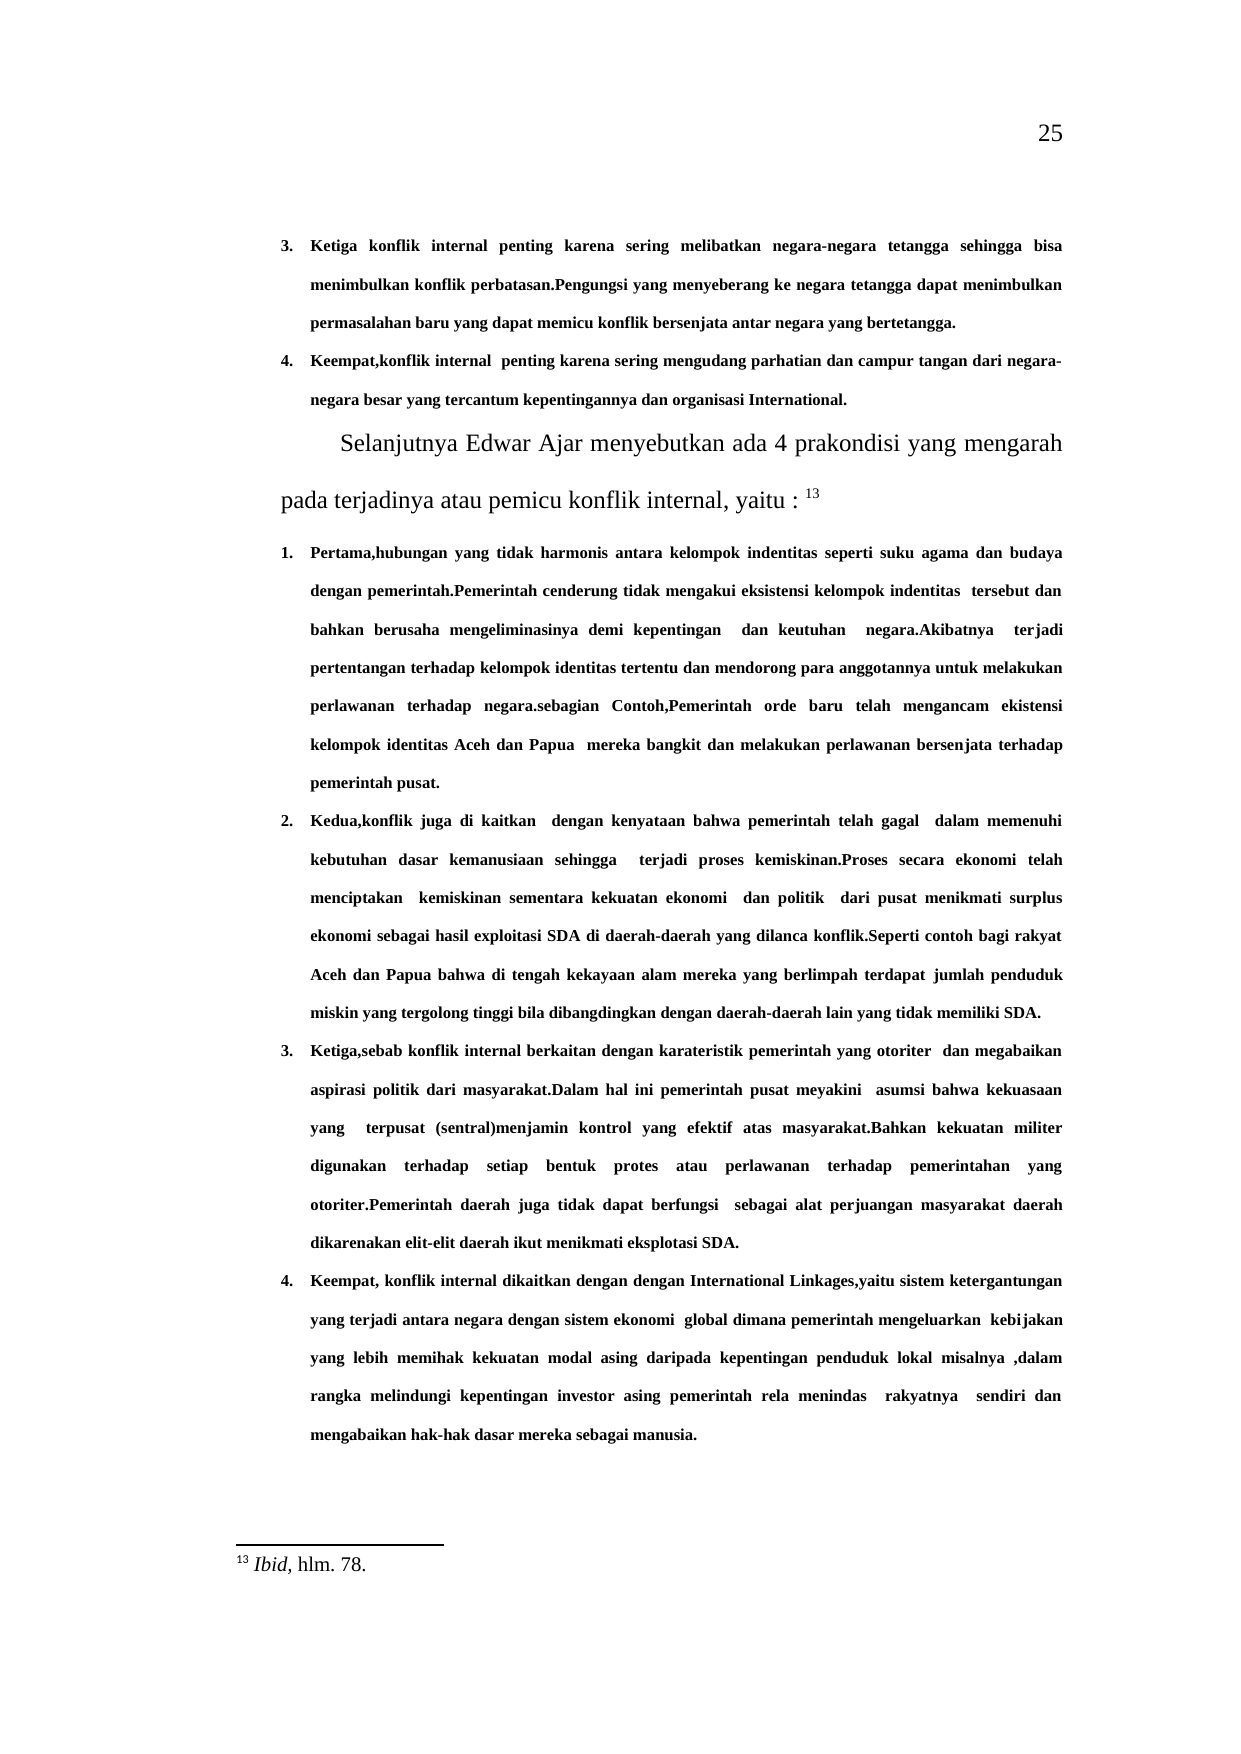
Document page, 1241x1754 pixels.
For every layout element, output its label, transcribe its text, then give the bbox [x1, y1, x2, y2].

list Ketiga konflik internal penting karena sering melibatkan negara-negara tetangga sehingga bisa menimbulkan konflik perbatasan.Pengungsi yang menyeberang ke negara tetangga dapat menimbulkan permasalahan baru yang dapat memicu konflik bersenjata antar negara yang bertetangga. [281, 236, 1063, 332]
list Keempat, konflik internal dikaitkan dengan dengan International Linkages,yaitu sistem ketergantungan yang terjadi antara negara dengan sistem ekonomi global dimana pemerintah mengeluarkan kebijakan yang lebih memihak kekuatan modal asing daripada kepentingan penduduk lokal misalnya ,dalam rangka melindungi kepentingan investor asing pemerintah rela menindas rakyatnya sendiri dan mengabaikan hak-hak dasar mereka sebagai manusia. [281, 1271, 1063, 1444]
list Ketiga,sebab konflik internal berkaitan dengan karateristik pemerintah yang otoriter dan megabaikan aspirasi politik dari masyarakat.Dalam hal ini pemerintah pusat meyakini asumsi bahwa kekuasaan yang terpusat (sentral)menjamin kontrol yang efektif atas masyarakat.Bahkan kekuatan militer digunakan terhadap setiap bentuk protes atau perlawanan terhadap pemerintahan yang otoriter.Pemerintah daerah juga tidak dapat berfungsi sebagai alat perjuangan masyarakat daerah dikarenakan elit-elit daerah ikut menikmati eksplotasi SDA. [281, 1041, 1063, 1252]
list Pertama,hubungan yang tidak harmonis antara kelompok indentitas seperti suku agama dan budaya dengan pemerintah.Pemerintah cenderung tidak mengakui eksistensi kelompok indentitas tersebut dan bahkan berusaha mengeliminasinya demi kepentingan dan keutuhan negara.Akibatnya terjadi pertentangan terhadap kelompok identitas tertentu dan mendorong para anggotannya untuk melakukan perlawanan terhadap negara.sebagian Contoh,Pemerintah orde baru telah mengancam ekistensi kelompok identitas Aceh dan Papua mereka bangkit dan melakukan perlawanan bersenjata terhadap pemerintah pusat. [281, 543, 1063, 792]
text Selanjutnya Edwar Ajar menyebutkan ada 4 prakondisi yang mengarah pada terjadinya atau pemicu konflik internal, yaitu : [281, 428, 1063, 514]
list Kedua,konflik juga di kaitkan dengan kenyataan bahwa pemerintah telah gagal dalam memenuhi kebutuhan dasar kemanusiaan sehingga terjadi proses kemiskinan.Proses secara ekonomi telah menciptakan kemiskinan sementara kekuatan ekonomi dan politik dari pusat menikmati surplus ekonomi sebagai hasil exploitasi SDA di daerah-daerah yang dilanca konflik.Seperti contoh bagi rakyat Aceh dan Papua bahwa di tengah kekayaan alam mereka yang berlimpah terdapat jumlah penduduk miskin yang tergolong tinggi bila dibangdingkan dengan daerah-daerah lain yang tidak memiliki SDA. [281, 811, 1063, 1022]
list Keempat,konflik internal penting karena sering mengudang parhatian dan campur tangan dari negara-negara besar yang tercantum kepentingannya dan organisasi International. [281, 351, 1063, 409]
